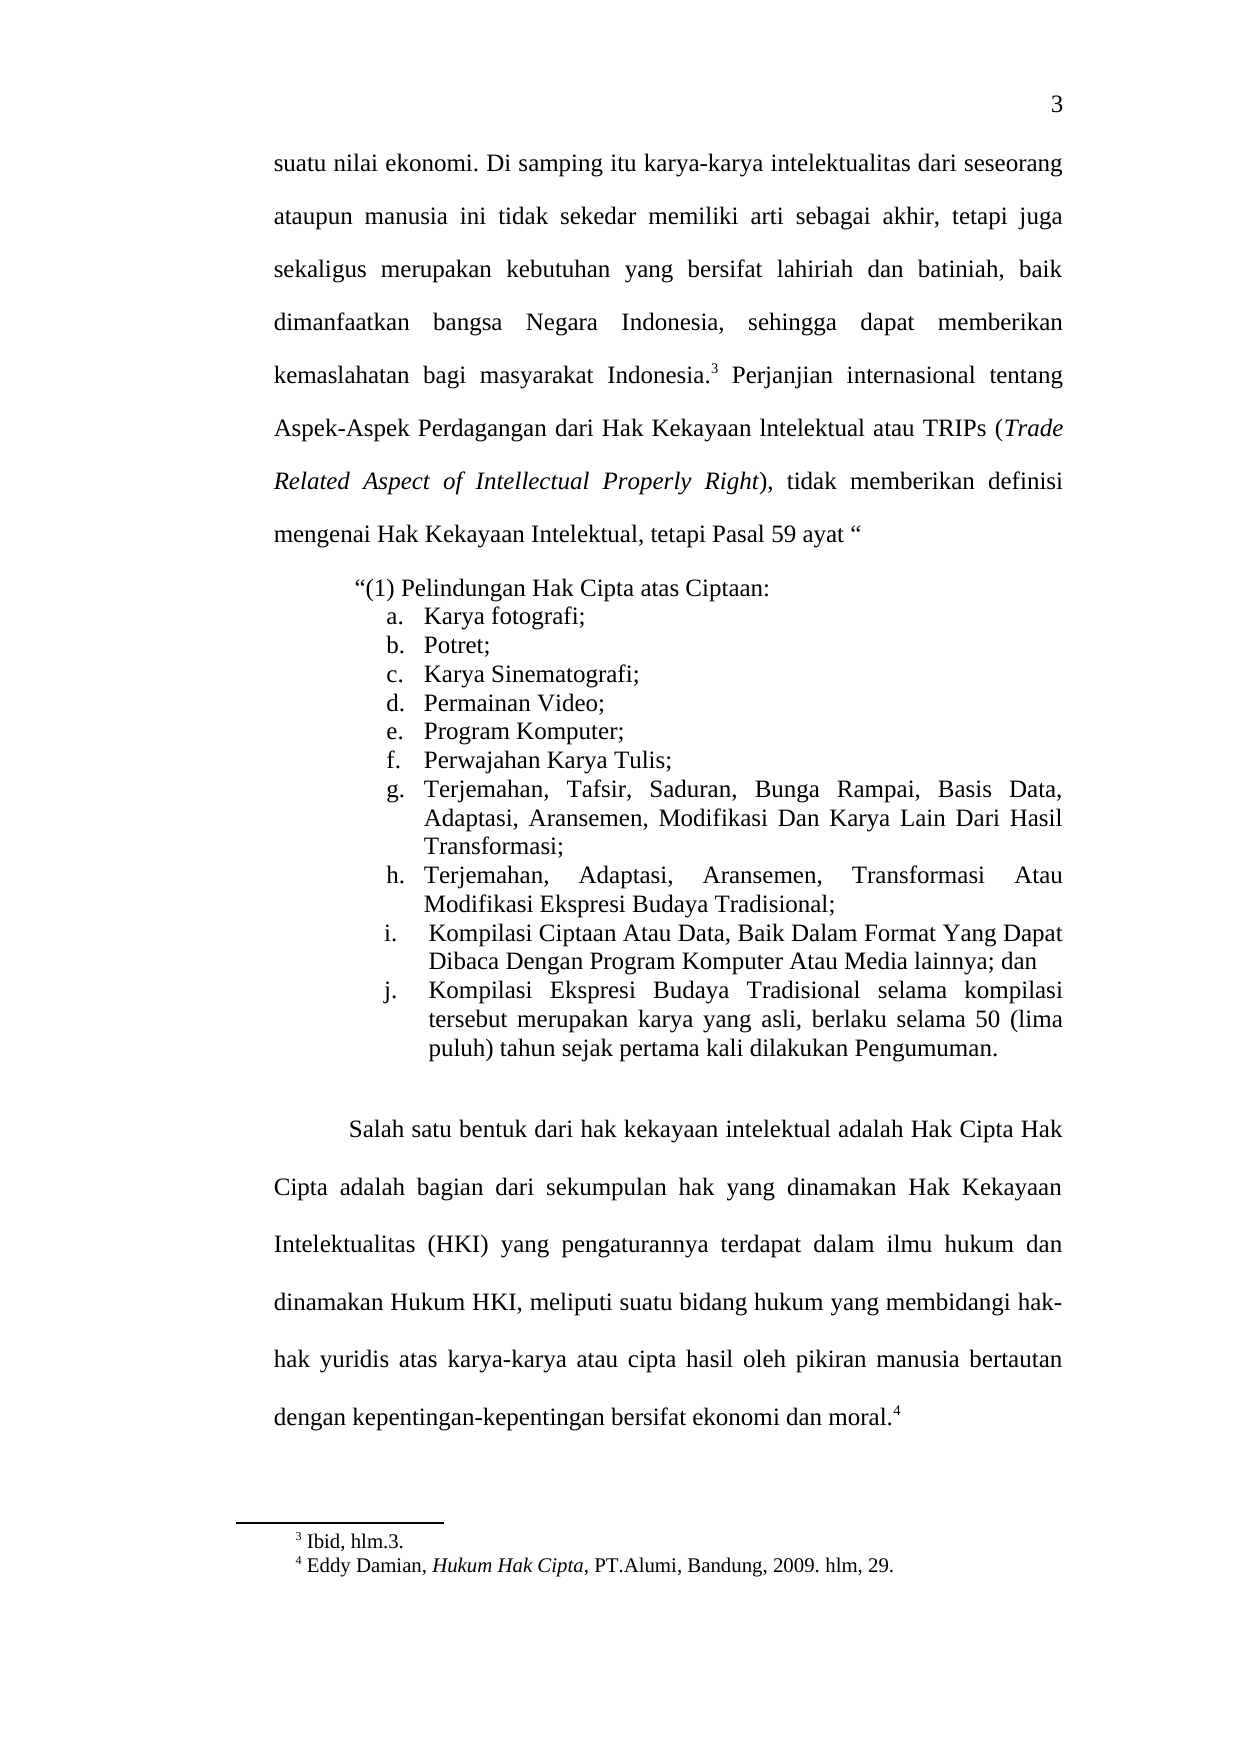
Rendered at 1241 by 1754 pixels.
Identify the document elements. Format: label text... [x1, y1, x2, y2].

text Salah satu bentuk dari hak kekayaan intelektual adalah Hak Cipta Hak Cipta adalah bagian dari sekumpulan hak yang dinamakan Hak Kekayaan Intelektualitas (HKI) yang pengaturannya terdapat dalam ilmu hukum dan dinamakan Hukum HKI, meliputi suatu bidang hukum yang membidangi hak-hak yuridis atas karya-karya atau cipta hasil oleh pikiran manusia bertautan dengan kepentingan-kepentingan bersifat ekonomi dan moral. [274, 1114, 1063, 1431]
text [273, 148, 1063, 548]
list Kompilasi Ciptaan Atau Data, Baik Dalam Format Yang Dapat Dibaca Dengan Program Komputer Atau Media lainnya; dan [384, 918, 1063, 975]
list Karya Sinematografi; [386, 659, 1063, 688]
list Permainan Video; [386, 688, 1063, 716]
list Kompilasi Ekspresi Budaya Tradisional selama kompilasi tersebut merupakan karya yang asli, berlaku selama 50 (lima puluh) tahun sejak pertama kali dilakukan Pengumuman. [384, 975, 1063, 1061]
list Terjemahan, Adaptasi, Aransemen, Transformasi Atau Modifikasi Ekspresi Budaya Tradisional; [386, 860, 1063, 918]
list Perwajahan Karya Tulis; [386, 745, 1063, 774]
list Karya fotografi; [386, 601, 1063, 630]
list Potret; [386, 630, 1063, 659]
text “(1) Pelindungan Hak Cipta atas Ciptaan: [273, 573, 1063, 601]
list Terjemahan, Tafsir, Saduran, Bunga Rampai, Basis Data, Adaptasi, Aransemen, Modifikasi Dan Karya Lain Dari Hasil Transformasi; [386, 774, 1063, 860]
list Program Komputer; [386, 716, 1063, 745]
